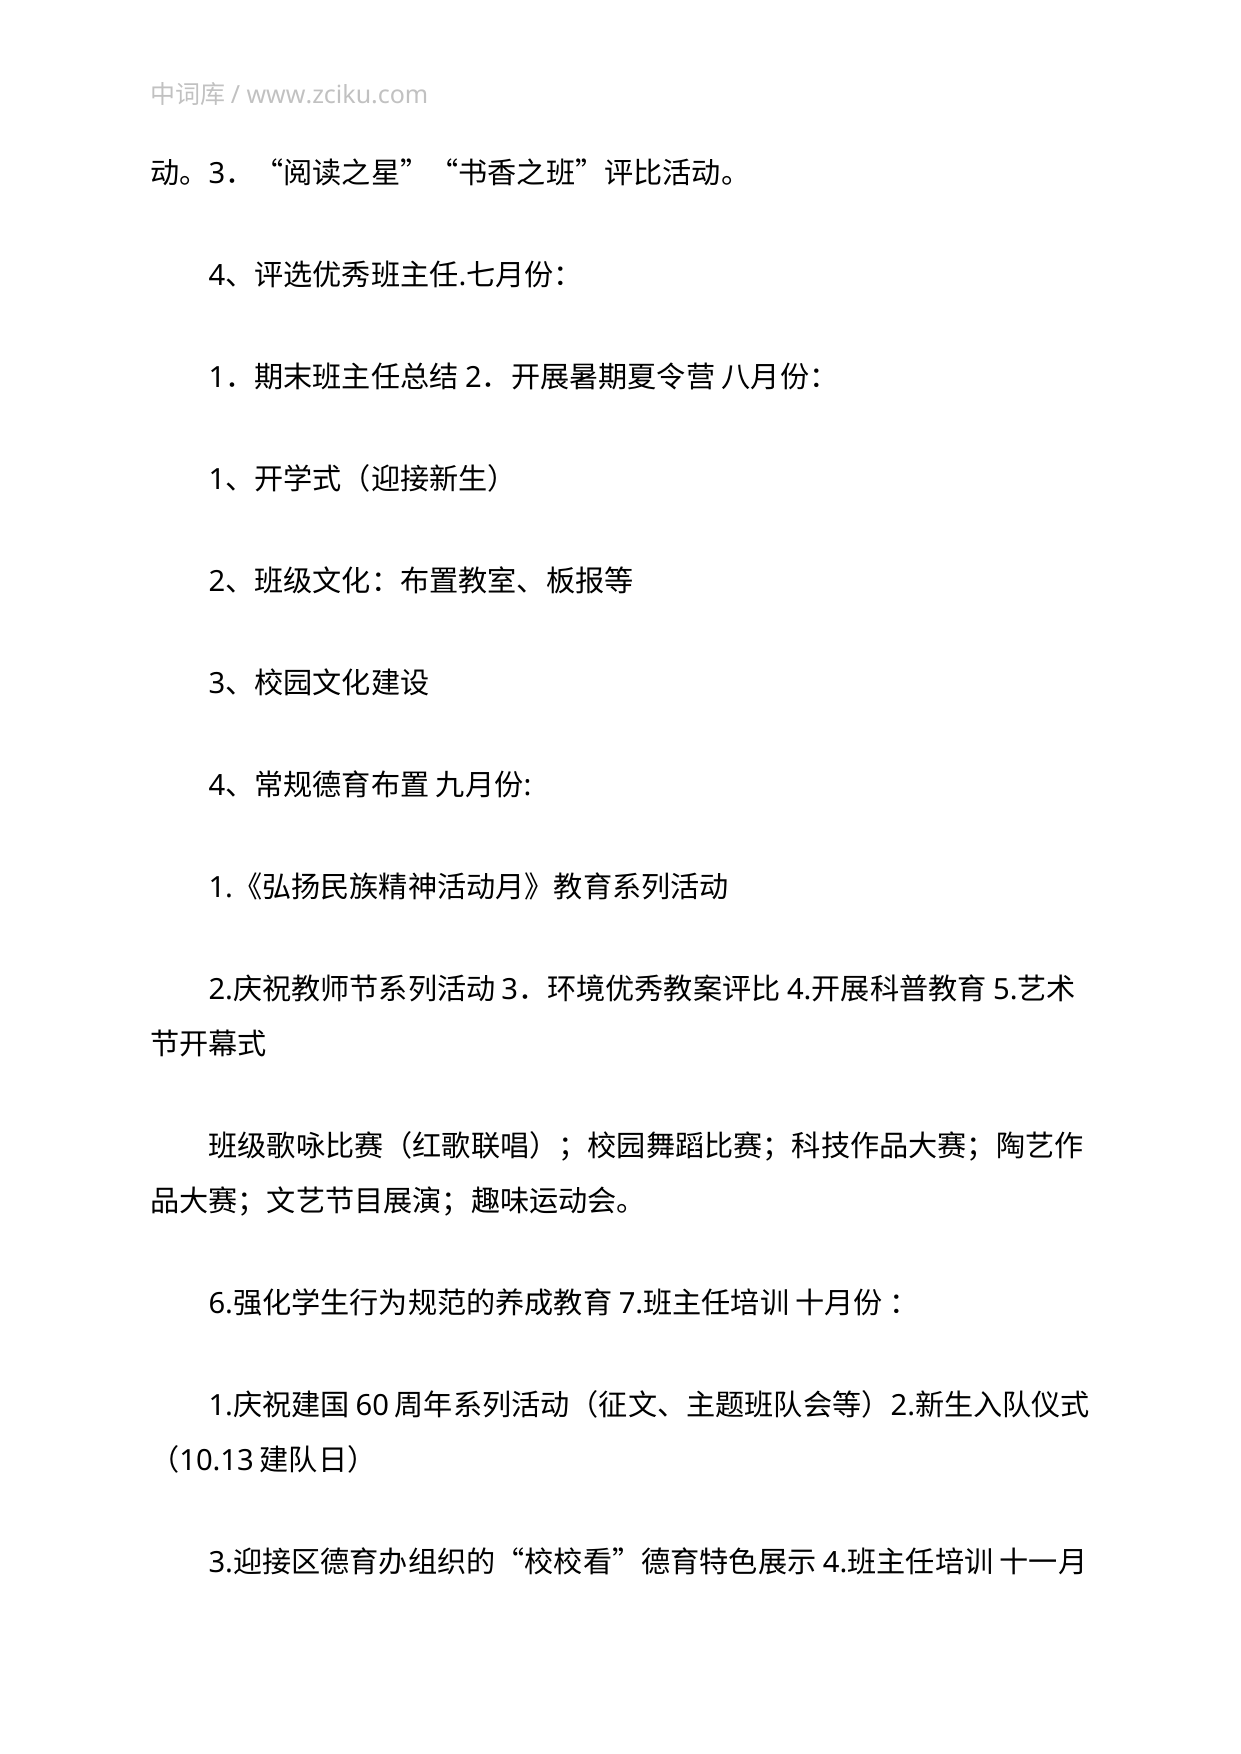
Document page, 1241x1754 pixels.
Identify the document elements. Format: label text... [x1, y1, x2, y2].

text 1．期末班主任总结 2．开展暑期夏令营 八月份： [150, 354, 1090, 396]
text 班级歌咏比赛（红歌联唱）；校园舞蹈比赛；科技作品大赛；陶艺作品大赛；文艺节目展演；趣味运动会。 [150, 1123, 1090, 1220]
text 4、常规德育布置 九月份: [150, 762, 1090, 804]
text 6.强化学生行为规范的养成教育 7.班主任培训 十月份 ： [150, 1279, 1090, 1322]
text 3、校园文化建设 [150, 660, 1090, 702]
text 1、开学式（迎接新生） [150, 456, 1090, 498]
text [150, 150, 1090, 192]
text 2、班级文化：布置教室、板报等 [150, 558, 1090, 600]
text 4、评选优秀班主任.七月份： [150, 252, 1090, 294]
text 2.庆祝教师节系列活动3．环境优秀教案评比 4.开展科普教育 5.艺术节开幕式 [150, 966, 1090, 1063]
text 1.《弘扬民族精神活动月》教育系列活动 [150, 864, 1090, 906]
text 1.庆祝建国60周年系列活动（征文、主题班队会等）2.新生入队仪式（10.13建队日） [150, 1381, 1090, 1479]
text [150, 1538, 1090, 1581]
